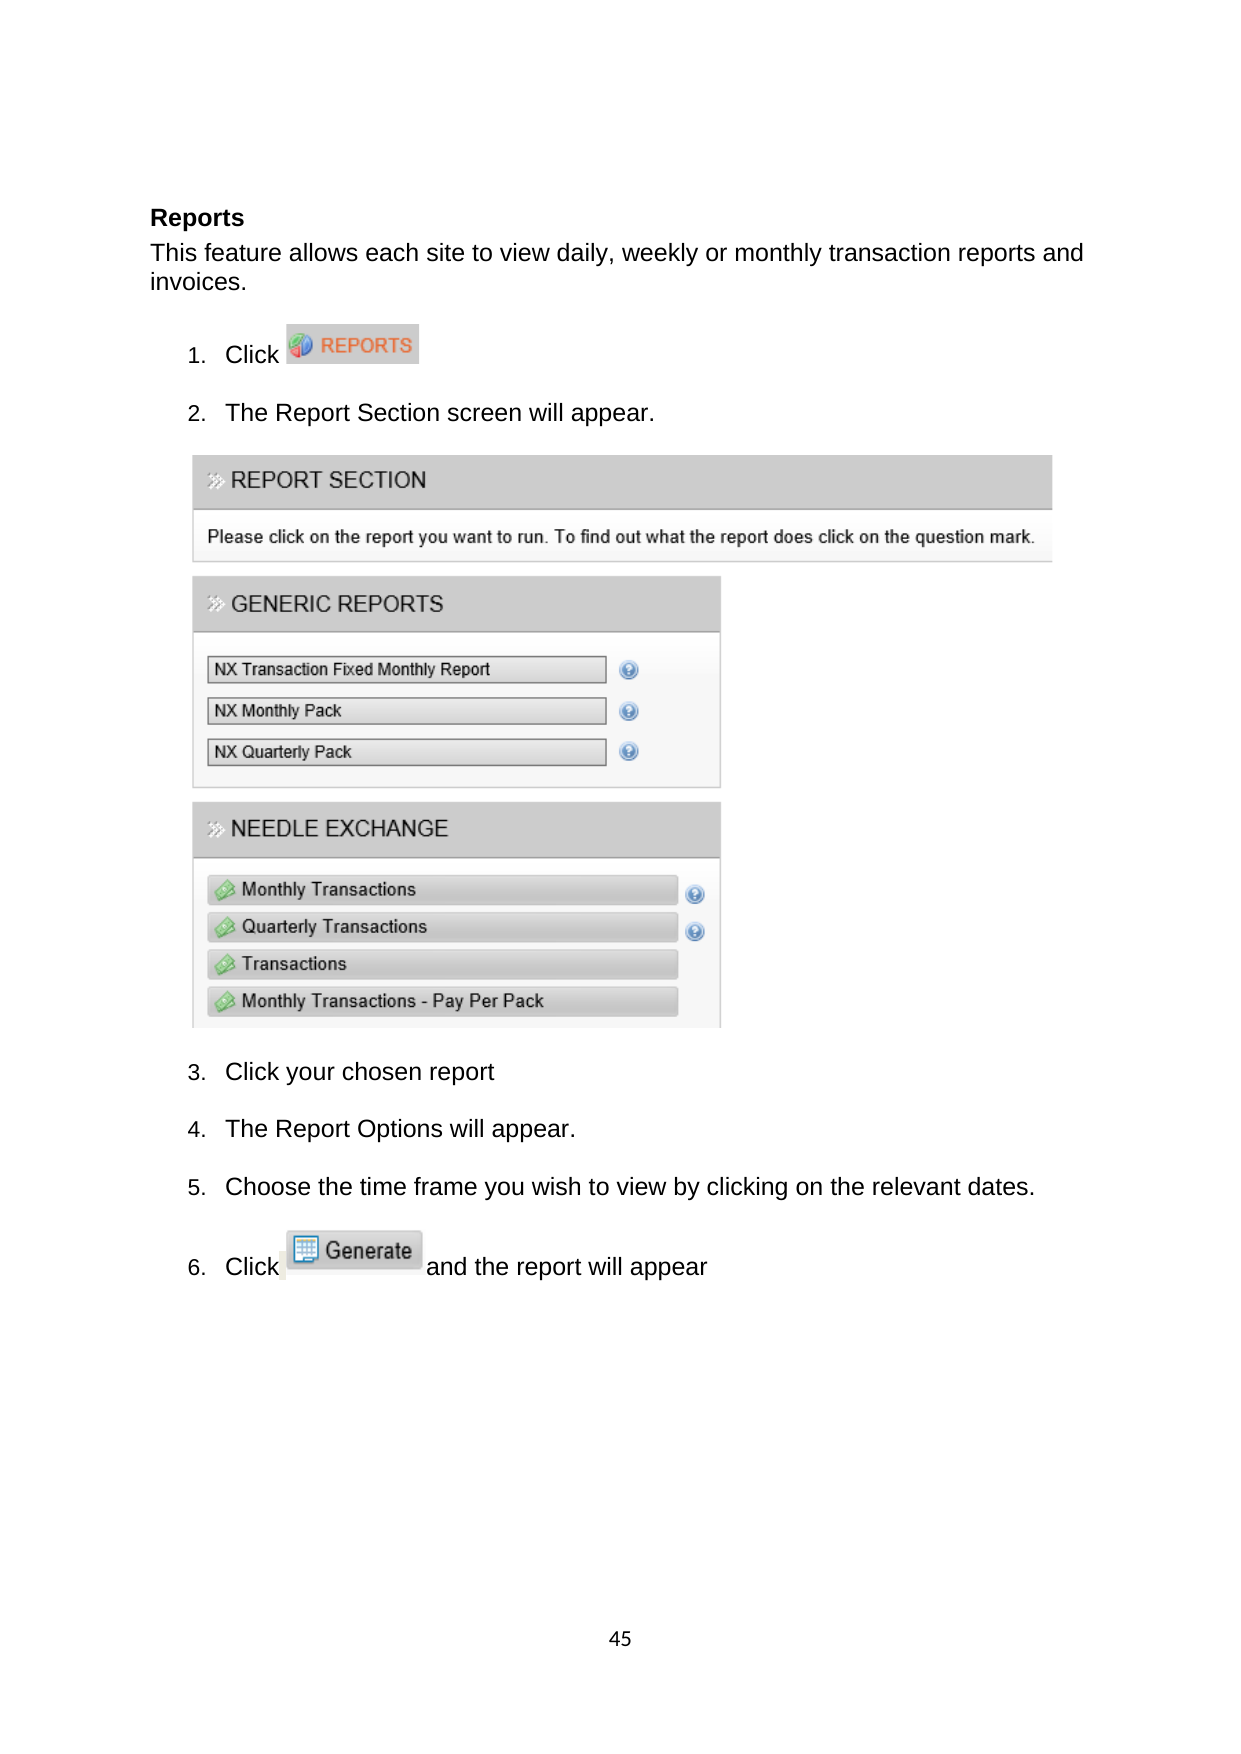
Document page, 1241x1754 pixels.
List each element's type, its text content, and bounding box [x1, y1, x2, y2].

list Click and the report will appear [187, 1229, 286, 1280]
picture [187, 455, 1053, 1028]
list Click and the report will appear [286, 1229, 1090, 1280]
text This feature allows each site to view daily, weekly or monthly transaction reports and invoices. [150, 238, 1090, 296]
picture [286, 324, 420, 364]
list Click [187, 325, 1090, 369]
subtitle Reports [150, 203, 1090, 232]
picture [286, 1229, 426, 1275]
list The Report Section screen will appear. [187, 398, 1090, 427]
list The Report Options will appear. [187, 1114, 1090, 1143]
list Click your chosen report [187, 1057, 1090, 1086]
list Choose the time frame you wish to view by clicking on the relevant dates. [187, 1172, 1090, 1201]
